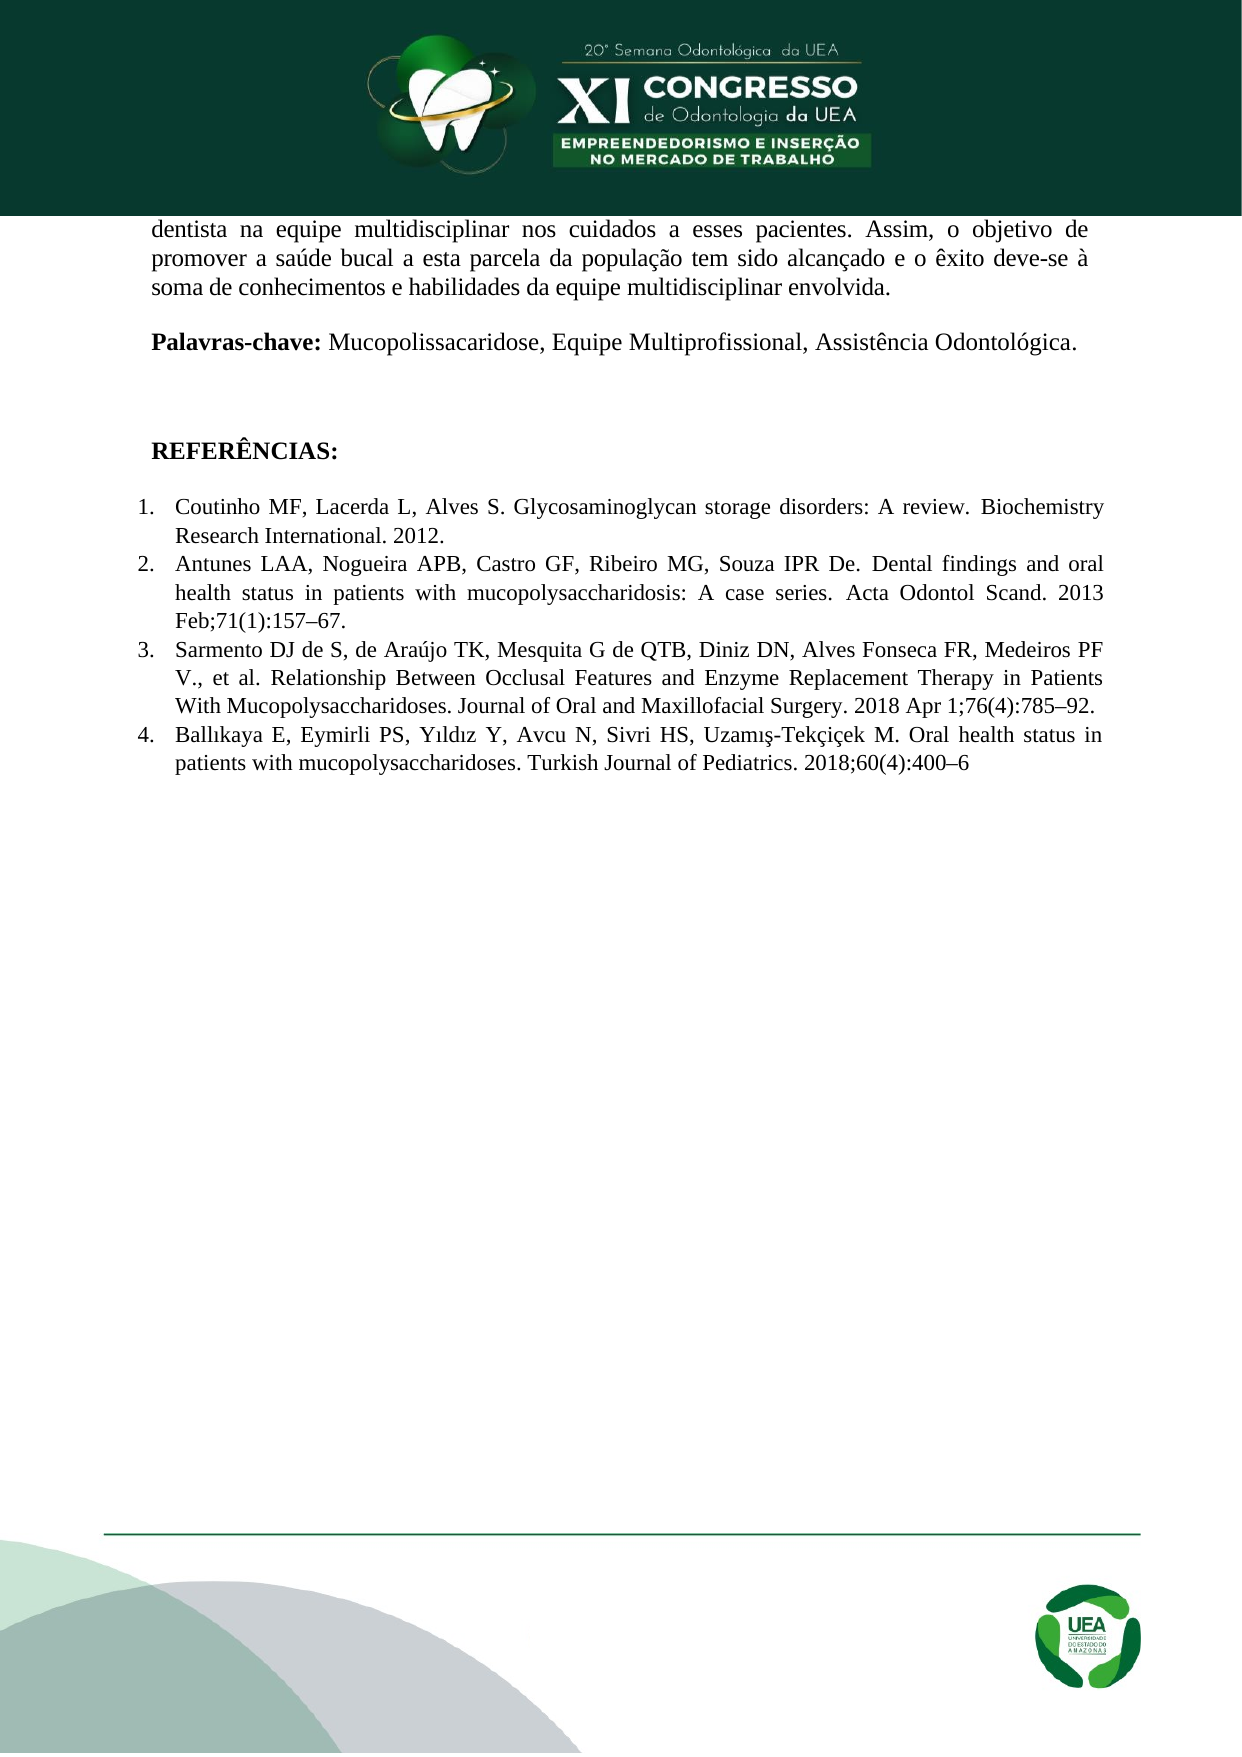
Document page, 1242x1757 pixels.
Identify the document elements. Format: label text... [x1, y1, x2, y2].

text Palavras-chave: Mucopolissacaridose, Equipe Multiprofissional, Assistência Odontológica. [151, 327, 1104, 356]
subtitle REFERÊNCIAS: [151, 436, 1104, 465]
list Coutinho MF, Lacerda L, Alves S. Glycosaminoglycan storage disorders: A review. Biochemistry Research International. 2012. [137, 493, 1104, 548]
list Antunes LAA, Nogueira APB, Castro GF, Ribeiro MG, Souza IPR De. Dental findings and oral health status in patients with mucopolysaccharidosis: A case series. Acta Odontol Scand. 2013 Feb;71(1):157–67. [137, 550, 1104, 633]
picture [0, 0, 1242, 216]
picture [0, 1533, 1141, 1753]
list Ballıkaya E, Eymirli PS, Yıldız Y, Avcu N, Sivri HS, Uzamış-Tekçiçek M. Oral health status in patients with mucopolysaccharidoses. Turkish Journal of Pediatrics. 2018;60(4):400–6 [137, 721, 1104, 776]
list Sarmento DJ de S, de Araújo TK, Mesquita G de QTB, Diniz DN, Alves Fonseca FR, Medeiros PF V., et al. Relationship Between Occlusal Features and Enzyme Replacement Therapy in Patients With Mucopolysaccharidoses. Journal of Oral and Maxillofacial Surgery. 2018 Apr 1;76(4):785–92. [137, 636, 1104, 719]
